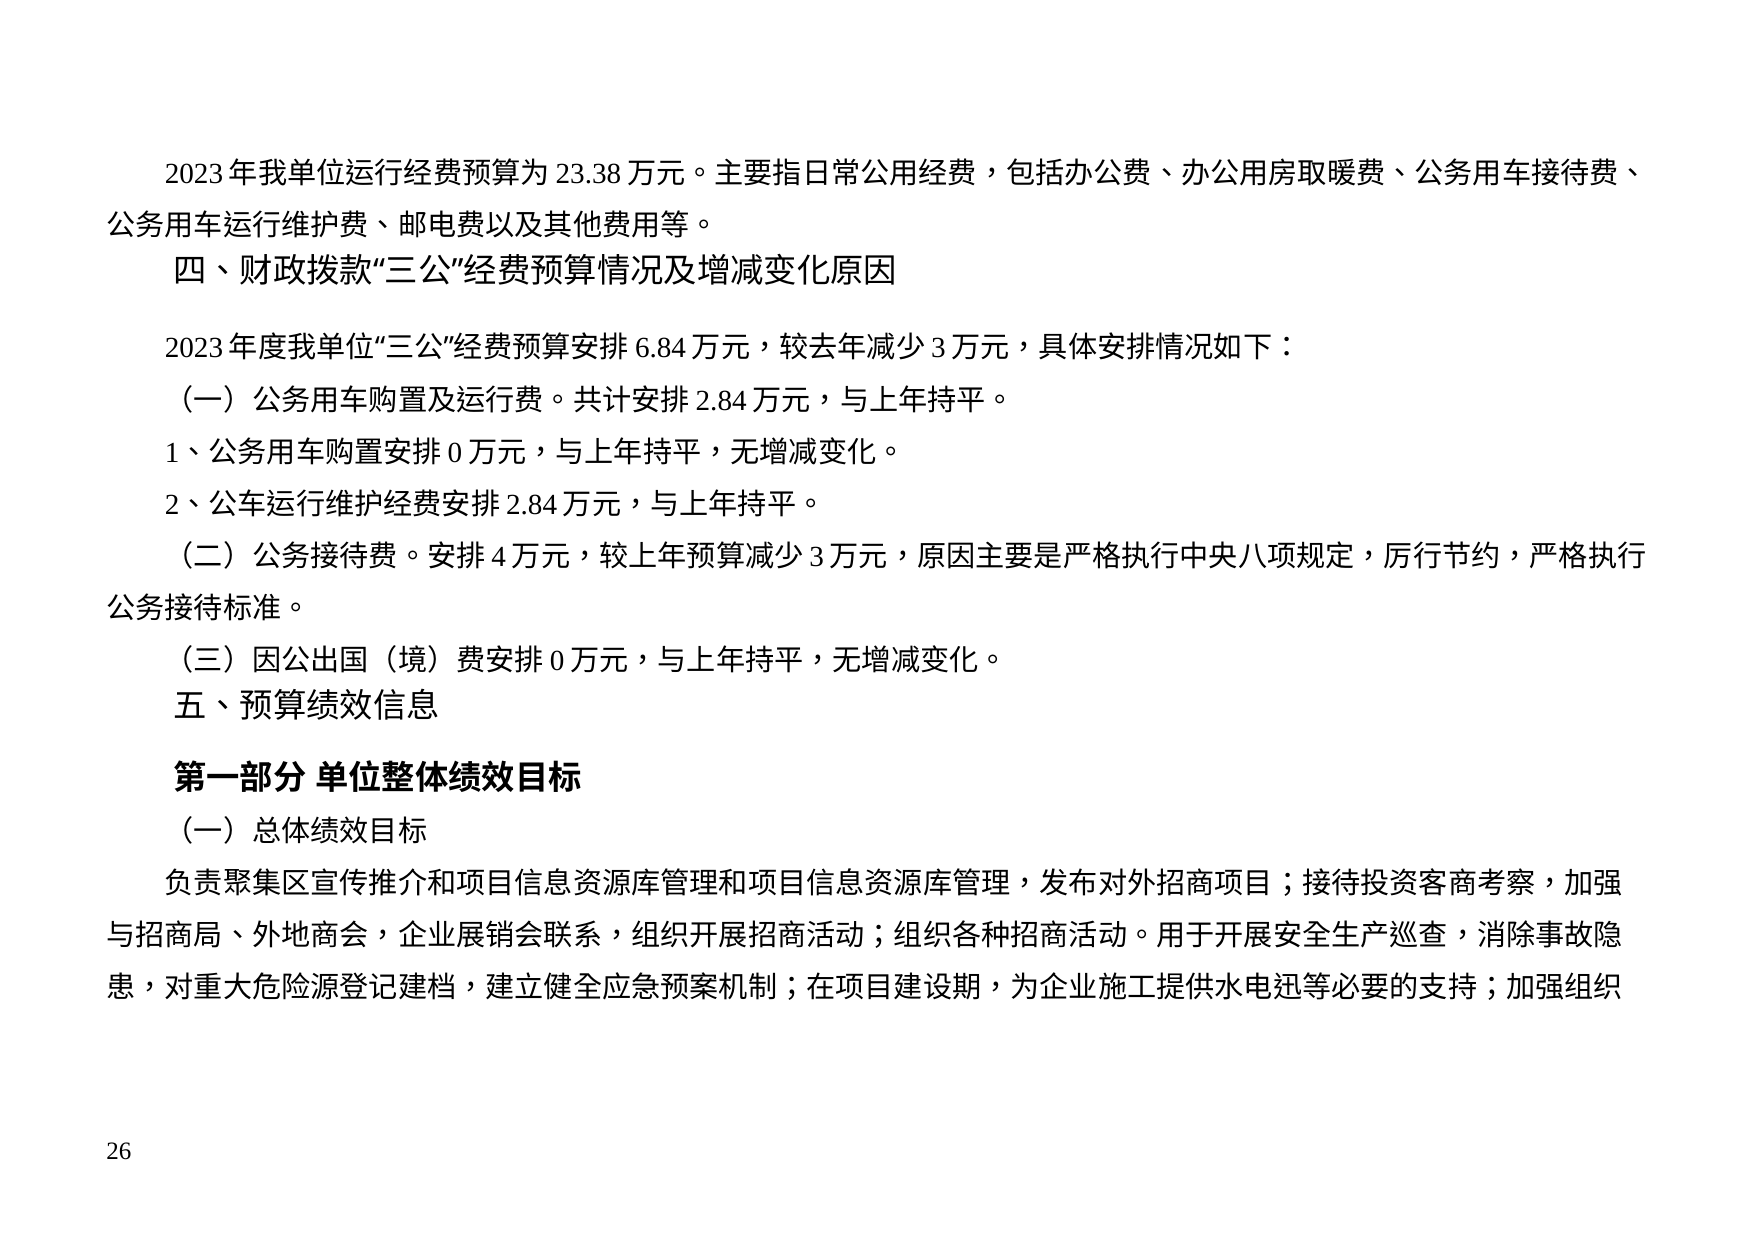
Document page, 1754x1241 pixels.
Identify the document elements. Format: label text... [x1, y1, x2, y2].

text 第一部分 单位整体绩效目标 [106, 751, 1648, 799]
text （一）公务用车购置及运行费。共计安排2.84万元，与上年持平。 [106, 368, 1648, 420]
text 1、公务用车购置安排0万元，与上年持平，无增减变化。 [106, 420, 1648, 472]
text 五、预算绩效信息 [106, 682, 1648, 727]
text （三）因公出国（境）费安排0万元，与上年持平，无增减变化。 [106, 629, 1648, 681]
text 2023年我单位运行经费预算为23.38万元。主要指日常公用经费，包括办公费、办公用房取暖费、公务用车接待费、公务用车运行维护费、邮电费以及其他费用等。 [106, 142, 1648, 246]
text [106, 851, 1648, 1008]
text 2023年度我单位“三公”经费预算安排6.84万元，较去年减少3万元，具体安排情况如下： [106, 316, 1648, 368]
text （一）总体绩效目标 [106, 799, 1648, 851]
text 2、公车运行维护经费安排2.84万元，与上年持平。 [106, 472, 1648, 524]
text 四、财政拨款“三公”经费预算情况及增减变化原因 [106, 247, 1648, 292]
text （二）公务接待费。安排4万元，较上年预算减少3万元，原因主要是严格执行中央八项规定，厉行节约，严格执行公务接待标准。 [106, 524, 1648, 629]
